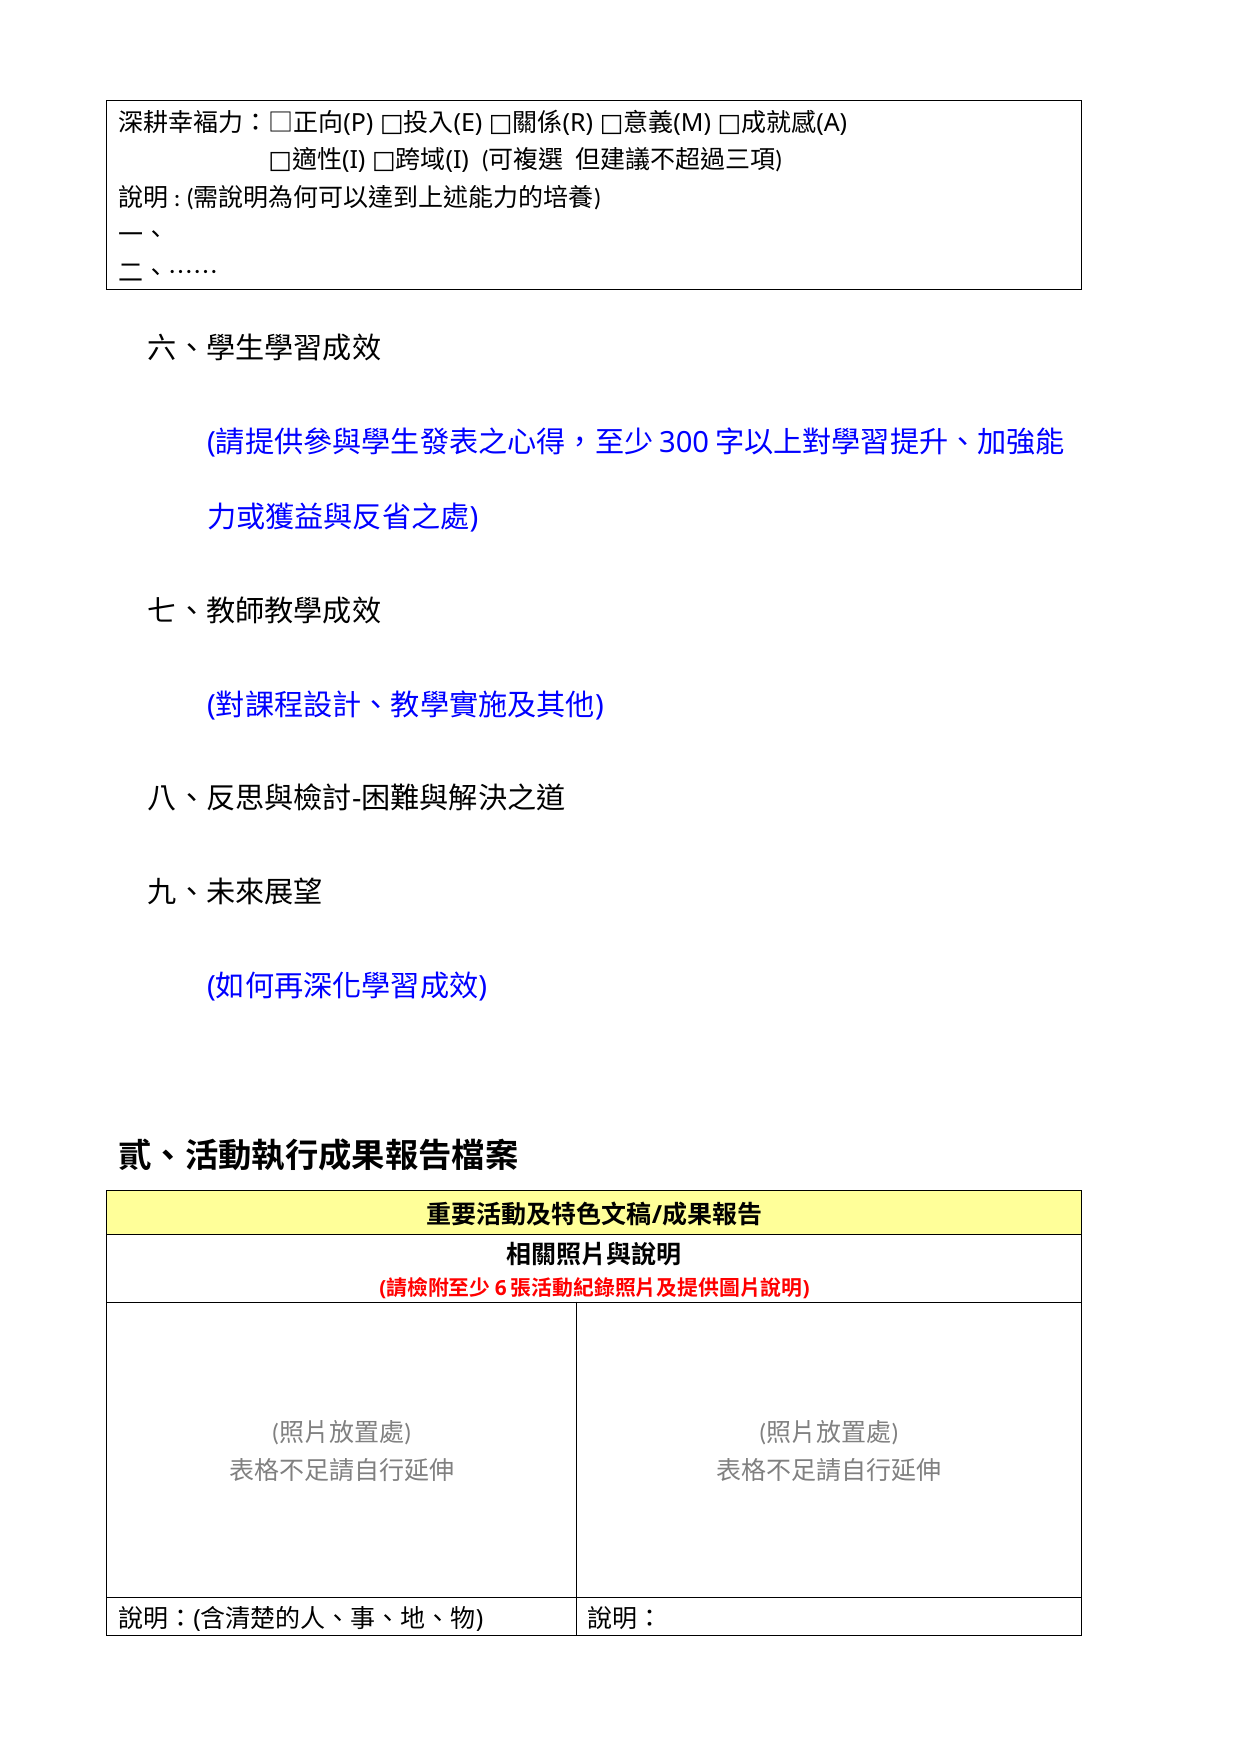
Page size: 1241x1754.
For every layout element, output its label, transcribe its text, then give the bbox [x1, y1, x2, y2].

list (對課程設計、教學實施及其他) [207, 665, 1093, 740]
table_cell (照片放置處) 表格不足請自行延伸 [577, 1303, 1081, 1597]
table_header 重要活動及特色文稿/成果報告 [107, 1191, 1081, 1234]
text 貳、活動執行成果報告檔案 [118, 1115, 1093, 1190]
text 七、教師教學成效 [148, 571, 1093, 646]
text 八、反思與檢討-困難與解決之道 [148, 759, 1093, 834]
table_cell 相關照片與說明 (請檢附至少6張活動紀錄照片及提供圖片說明) [107, 1235, 1081, 1302]
list (請提供參與學生發表之心得，至少300字以上對學習提升、加強能力或獲益與反省之處) [207, 402, 1093, 552]
text 六、學生學習成效 [148, 309, 1093, 384]
table_cell (照片放置處) 表格不足請自行延伸 [107, 1303, 576, 1597]
list (如何再深化學習成效) [207, 946, 1093, 1021]
text 九、未來展望 [148, 852, 1093, 927]
table_cell 深耕幸褔力：□正向(P) □投入(E) □關係(R) □意義(M) □成就感(A) □適性(I) □跨域(I) (可複選 但建議不超過三項) 說明 : (需說明為何可以達到上述能力的培養) 一、 二、…… [107, 101, 1081, 289]
table_cell 說明： [577, 1598, 1081, 1635]
table_cell 說明：(含清楚的人、事、地、物) [107, 1598, 576, 1635]
